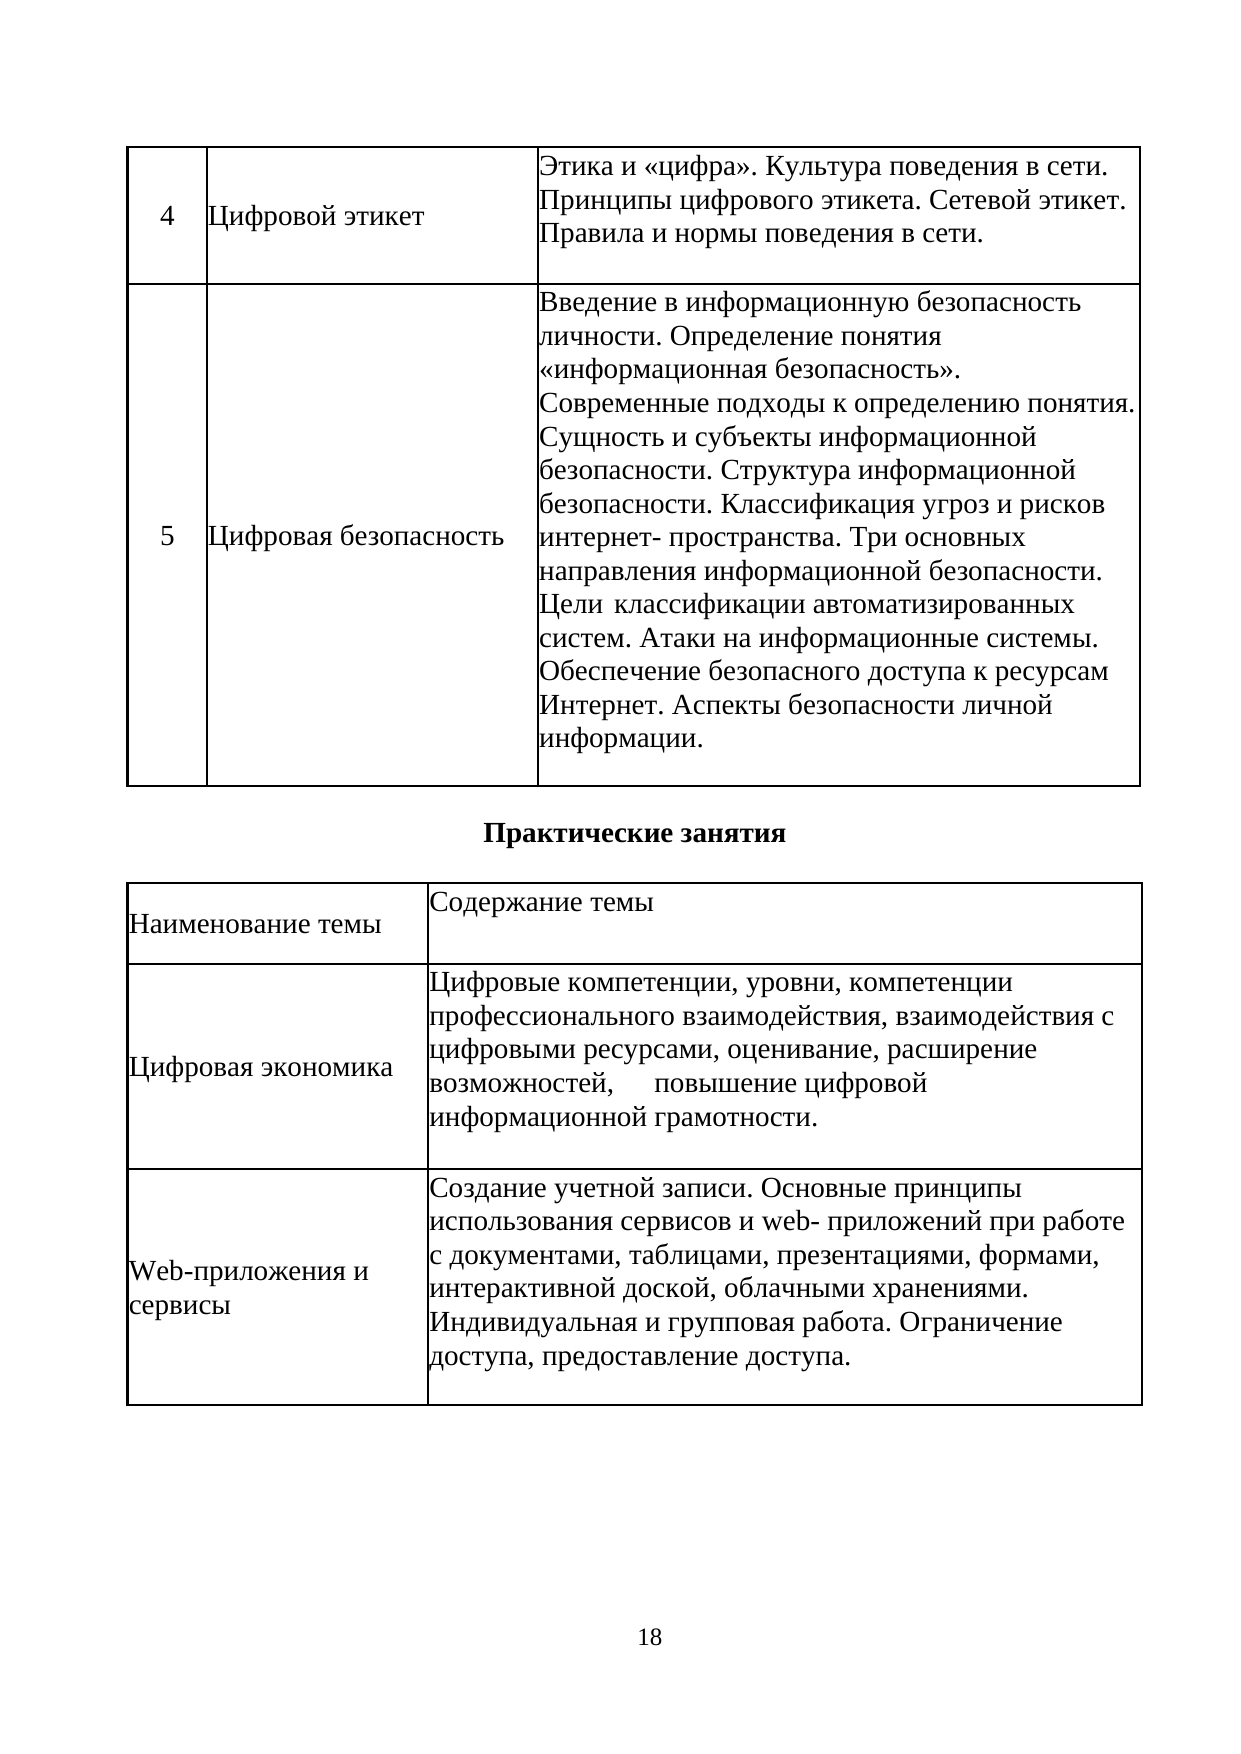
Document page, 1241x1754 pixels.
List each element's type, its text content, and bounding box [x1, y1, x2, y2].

table_cell Цифровая экономика [129, 965, 427, 1168]
table_cell 5 [129, 285, 206, 785]
table_header 4 [129, 148, 206, 282]
table_header Наименование темы [129, 884, 427, 962]
table_header Этика и «цифра». Культура поведения в сети. Принципы цифрового этикета. Сетевой этикет. Правила и нормы поведения в сети. [539, 148, 1139, 282]
table_cell Цифровая безопасность [208, 285, 537, 785]
text Практические занятия [118, 815, 1152, 849]
table_cell Введение в информационную безопасность личности. Определение понятия «информационная безопасность». Современные подходы к определению понятия. Сущность и субъекты информационной безопасности. Структура информационной безопасности. Классификация угроз и рисков интернет- пространства. Три основных направления информационной безопасности. Цели классификации автоматизированных систем. Атаки на информационные системы. Обеспечение безопасного доступа к ресурсам Интернет. Аспекты безопасности личной информации. [539, 285, 1139, 785]
table_cell Создание учетной записи. Основные принципы использования сервисов и web- приложений при работе с документами, таблицами, презентациями, формами, интерактивной доской, облачными хранениями. Индивидуальная и групповая работа. Ограничение доступа, предоставление доступа. [429, 1170, 1141, 1404]
table_cell Web-приложения и сервисы [129, 1170, 427, 1404]
table_header Содержание темы [429, 884, 1141, 962]
table_header Цифровой этикет [208, 148, 537, 282]
table_cell Цифровые компетенции, уровни, компетенции профессионального взаимодействия, взаимодействия с цифровыми ресурсами, оценивание, расширение возможностей, повышение цифровой информационной грамотности. [429, 965, 1141, 1168]
